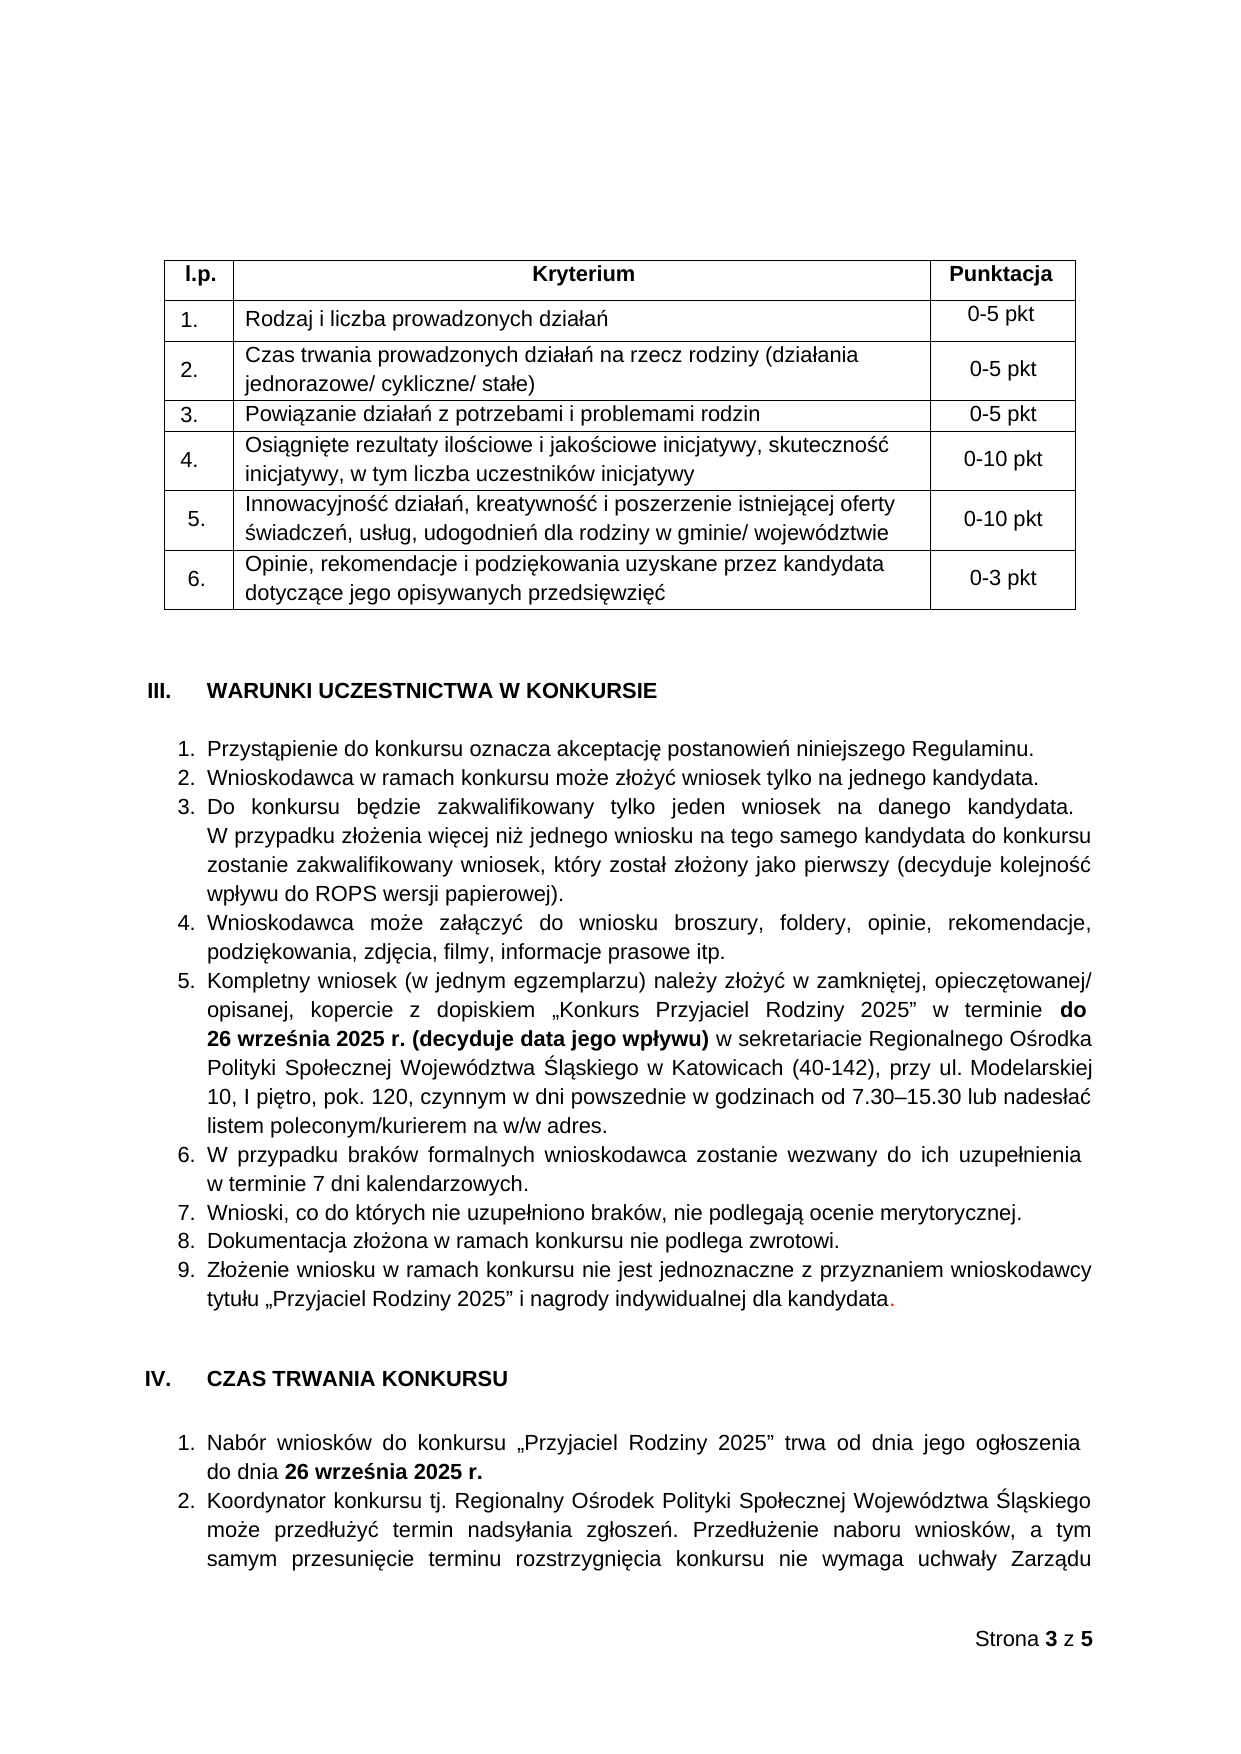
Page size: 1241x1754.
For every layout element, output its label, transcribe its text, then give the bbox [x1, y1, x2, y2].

table_cell Innowacyjność działań, kreatywność i poszerzenie istniejącej oferty świadczeń, usług, udogodnień dla rodziny w gminie/ województwie [234, 491, 930, 550]
table_cell [165, 551, 233, 609]
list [177, 1488, 1093, 1571]
list Wnioskodawca w ramach konkursu może złożyć wniosek tylko na jednego kandydata. [177, 765, 1093, 790]
list CZAS TRWANIA KONKURSU [171, 1366, 1093, 1391]
table_header Kryterium [234, 261, 930, 300]
list Wnioski, co do których nie uzupełniono braków, nie podlegają ocenie merytorycznej. [177, 1199, 1093, 1224]
table_cell Czas trwania prowadzonych działań na rzecz rodziny (działania jednorazowe/ cykliczne/ stałe) [234, 342, 930, 400]
table_cell [165, 432, 233, 490]
list Dokumentacja złożona w ramach konkursu nie podlega zwrotowi. [177, 1228, 1093, 1253]
list Do konkursu będzie zakwalifikowany tylko jeden wniosek na danego kandydata. W przypadku złożenia więcej niż jednego wniosku na tego samego kandydata do konkursu zostanie zakwalifikowany wniosek, który został złożony jako pierwszy (decyduje kolejność wpływu do ROPS wersji papierowej). [177, 794, 1093, 906]
table_cell [165, 491, 233, 550]
table_cell 0-5 pkt [931, 301, 1075, 341]
list Nabór wniosków do konkursu „Przyjaciel Rodziny 2025” trwa od dnia jego ogłoszenia do dnia 26 września 2025 r. [177, 1430, 1093, 1484]
table_cell Rodzaj i liczba prowadzonych działań [234, 301, 930, 341]
table_cell 0-5 pkt [931, 342, 1075, 400]
table_cell 0-3 pkt [931, 551, 1075, 609]
table_cell Opinie, rekomendacje i podziękowania uzyskane przez kandydata dotyczące jego opisywanych przedsięwzięć [234, 551, 930, 609]
table_cell [165, 301, 233, 341]
list Kompletny wniosek (w jednym egzemplarzu) należy złożyć w zamkniętej, opieczętowanej/ opisanej, kopercie z dopiskiem „Konkurs Przyjaciel Rodziny 2025” w terminie do 26 września 2025 r. (decyduje data jego wpływu) w sekretariacie Regionalnego Ośrodka Polityki Społecznej Województwa Śląskiego w Katowicach (40-142), przy ul. Modelarskiej 10, I piętro, pok. 120, czynnym w dni powszednie w godzinach od 7.30–15.30 lub nadesłać listem poleconym/kurierem na w/w adres. [177, 968, 1093, 1138]
table_cell [165, 342, 233, 400]
list W przypadku braków formalnych wnioskodawca zostanie wezwany do ich uzupełnienia w terminie 7 dni kalendarzowych. [177, 1141, 1093, 1196]
table_cell 0-10 pkt [931, 491, 1075, 550]
table_cell Osiągnięte rezultaty ilościowe i jakościowe inicjatywy, skuteczność inicjatywy, w tym liczba uczestników inicjatywy [234, 432, 930, 490]
list Złożenie wniosku w ramach konkursu nie jest jednoznaczne z przyznaniem wnioskodawcy tytułu „Przyjaciel Rodziny 2025” i nagrody indywidualnej dla kandydata. [177, 1257, 1093, 1311]
table_header l.p. [165, 261, 233, 300]
table_cell Powiązanie działań z potrzebami i problemami rodzin [234, 401, 930, 431]
table_header Punktacja [931, 261, 1075, 300]
list WARUNKI UCZESTNICTWA W KONKURSIE [171, 678, 1093, 703]
table_cell 0-10 pkt [931, 432, 1075, 490]
list Wnioskodawca może załączyć do wniosku broszury, foldery, opinie, rekomendacje, podziękowania, zdjęcia, filmy, informacje prasowe itp. [177, 910, 1093, 964]
list Przystąpienie do konkursu oznacza akceptację postanowień niniejszego Regulaminu. [177, 736, 1093, 761]
table_cell 0-5 pkt [931, 401, 1075, 431]
table_cell [165, 401, 233, 431]
